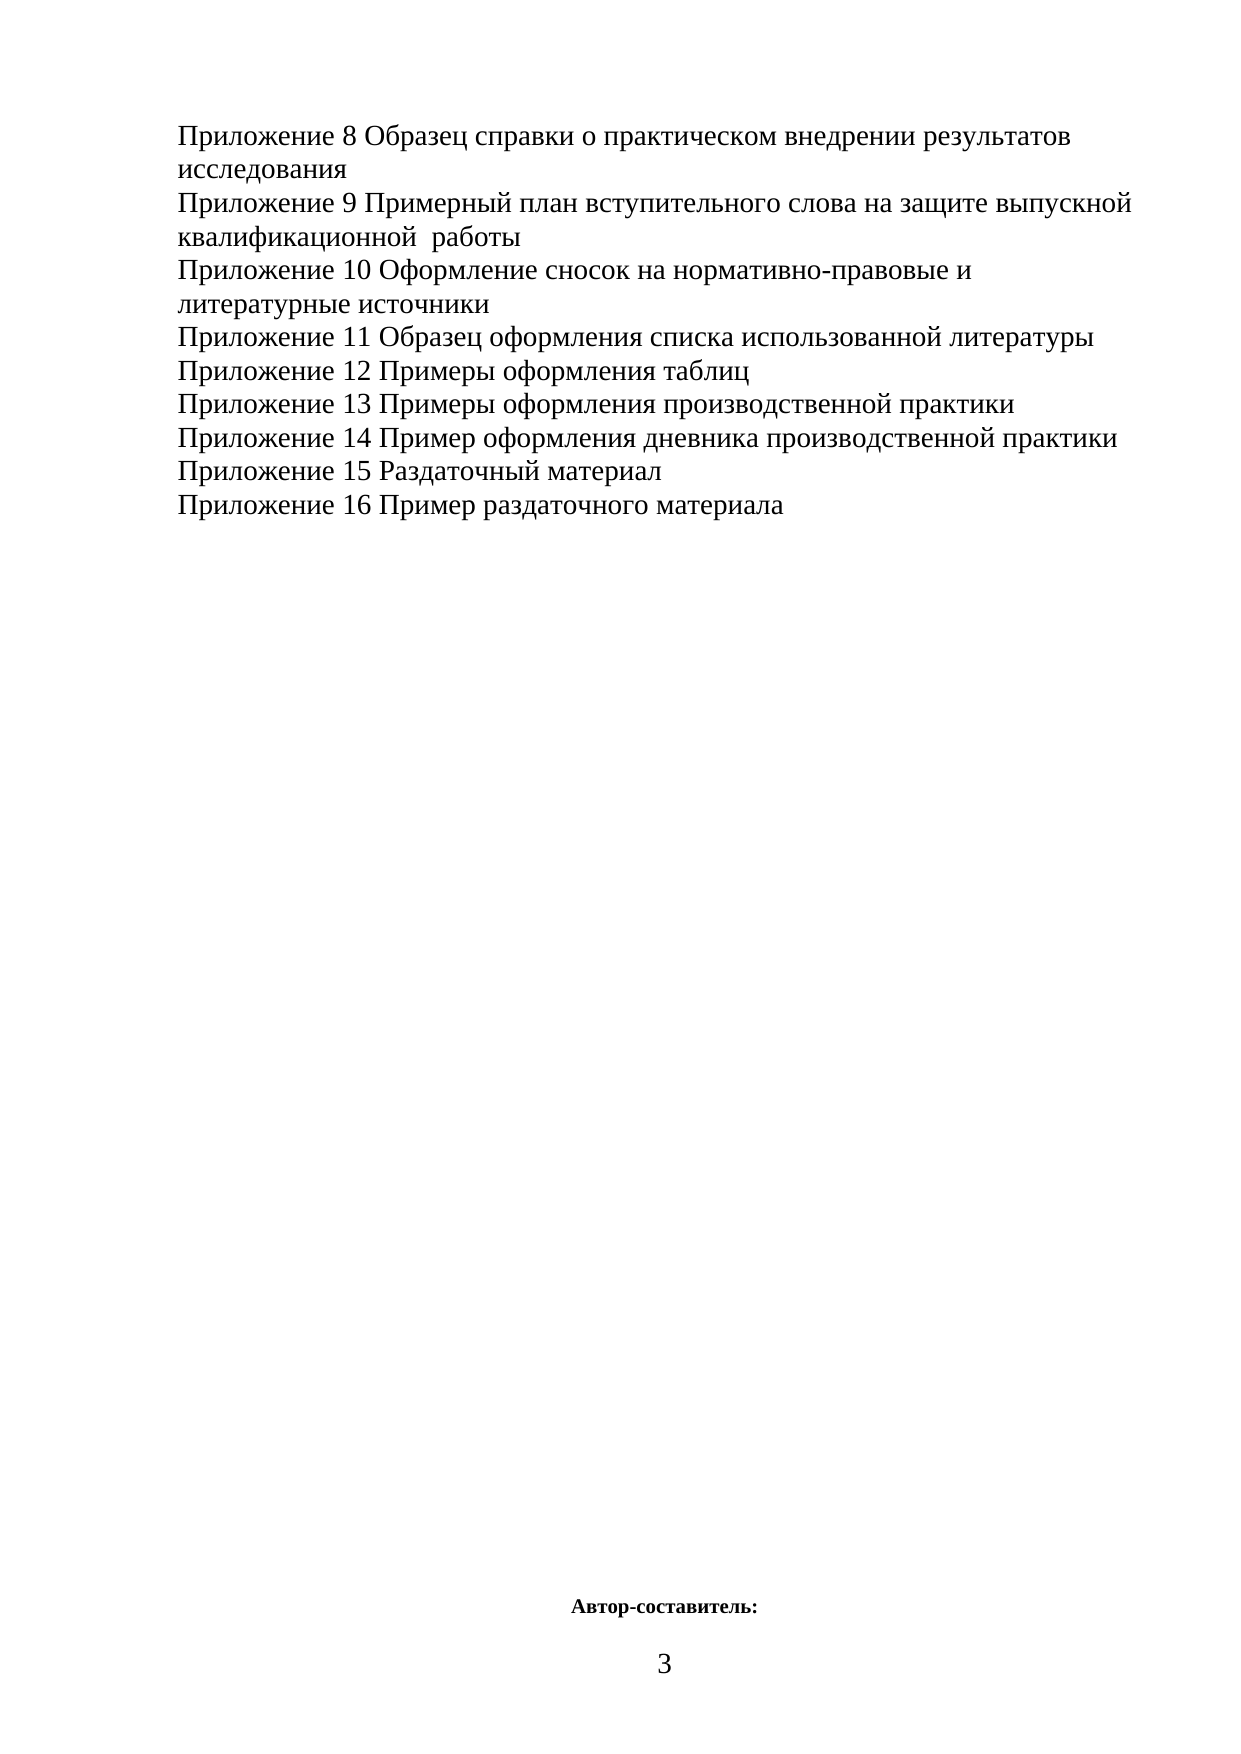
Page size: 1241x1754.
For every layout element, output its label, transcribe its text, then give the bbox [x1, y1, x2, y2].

text Приложение 13 Примеры оформления производственной практики [177, 386, 1152, 420]
text Приложение 10 Оформление сносок на нормативно-правовые и литературные источники [177, 252, 1152, 319]
text Приложение 15 Раздаточный материал [177, 453, 1152, 487]
text Приложение 12 Примеры оформления таблиц [177, 353, 1152, 386]
text Приложение 9 Примерный план вступительного слова на защите выпускной квалификационной работы [177, 185, 1152, 252]
text Приложение 14 Пример оформления дневника производственной практики [177, 420, 1152, 453]
text Приложение 8 Образец справки о практическом внедрении результатов исследования [177, 118, 1152, 185]
text Автор-составитель: [177, 1594, 1152, 1618]
text Приложение 16 Пример раздаточного материала [177, 487, 1152, 521]
text Приложение 11 Образец оформления списка использованной литературы [177, 319, 1152, 353]
